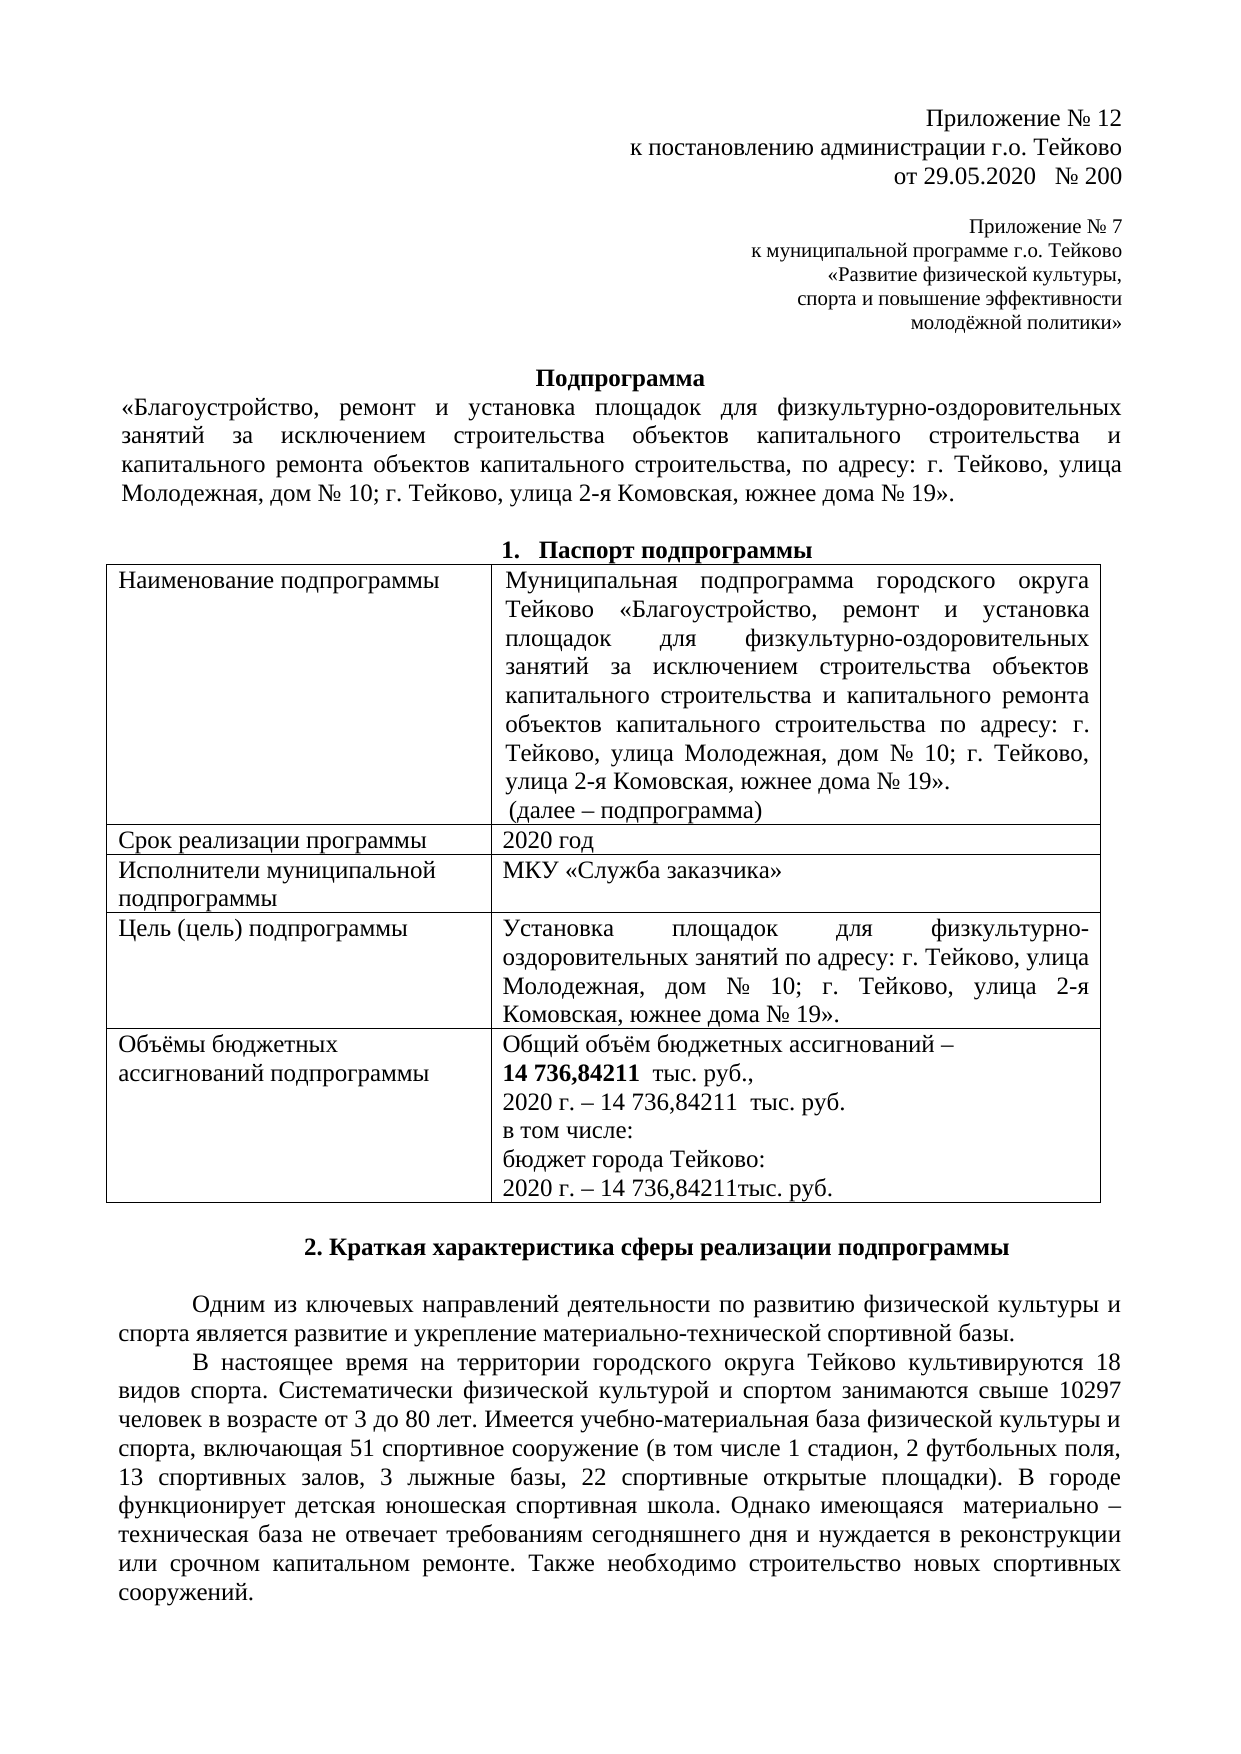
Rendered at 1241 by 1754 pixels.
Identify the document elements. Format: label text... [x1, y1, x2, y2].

table_cell Исполнители муниципальной подпрограммы [107, 855, 491, 912]
table_cell 2020 год [492, 825, 1100, 854]
text В настоящее время на территории городского округа Тейково культивируются 18 видов спорта. Систематически физической культурой и спортом занимаются свыше 10297 человек в возрасте от 3 до 80 лет. Имеется учебно-материальная база физической культуры и спорта, включающая 51 спортивное сооружение (в том числе 1 стадион, 2 футбольных поля, 13 спортивных залов, 3 лыжные базы, 22 спортивные открытые площадки). В городе функционирует детская юношеская спортивная школа. Однако имеющаяся материально – техническая база не отвечает требованиям сегодняшнего дня и нуждается в реконструкции или срочном капитальном ремонте. Также необходимо строительство новых спортивных сооружений. [118, 1347, 1122, 1605]
text от 29.05.2020 № 200 [118, 161, 1122, 190]
table_cell Срок реализации программы [107, 825, 491, 854]
text спорта и повышение эффективности [118, 286, 1122, 310]
text Подпрограмма [118, 363, 1122, 392]
table_cell Объёмы бюджетных ассигнований подпрограммы [107, 1029, 491, 1202]
table_cell МКУ «Служба заказчика» [492, 855, 1100, 912]
text молодёжной политики» [118, 310, 1122, 334]
list Паспорт подпрограммы [192, 535, 1122, 564]
text «Развитие физической культуры, [118, 262, 1122, 286]
table_cell Общий объём бюджетных ассигнований – 14 736,84211 тыс. руб., 2020 г. – 14 736,84211 тыс. руб. в том числе: бюджет города Тейково: 2020 г. – 14 736,84211тыс. руб. [492, 1029, 1100, 1202]
text Приложение № 12 [118, 103, 1122, 132]
table_header Наименование подпрограммы [107, 565, 491, 824]
table_header Муниципальная подпрограмма городского округа Тейково «Благоустройство, ремонт и установка площадок для физкультурно-оздоровительных занятий за исключением строительства объектов капитального строительства и капитального ремонта объектов капитального строительства по адресу: г. Тейково, улица Молодежная, дом № 10; г. Тейково, улица 2-я Комовская, южнее дома № 19». (далее – подпрограмма) [492, 565, 1100, 824]
text к муниципальной программе г.о. Тейково [118, 238, 1122, 262]
text «Благоустройство, ремонт и установка площадок для физкультурно-оздоровительных занятий за исключением строительства объектов капитального строительства и капитального ремонта объектов капитального строительства, по адресу: г. Тейково, улица Молодежная, дом № 10; г. Тейково, улица 2-я Комовская, южнее дома № 19». [121, 392, 1122, 507]
text Приложение № 7 [118, 214, 1122, 238]
text 2. Краткая характеристика сферы реализации подпрограммы [192, 1232, 1122, 1260]
text Одним из ключевых направлений деятельности по развитию физической культуры и спорта является развитие и укрепление материально-технической спортивной базы. [118, 1289, 1122, 1347]
table_cell Установка площадок для физкультурно-оздоровительных занятий по адресу: г. Тейково, улица Молодежная, дом № 10; г. Тейково, улица 2-я Комовская, южнее дома № 19». [492, 913, 1100, 1028]
table_cell Цель (цель) подпрограммы [107, 913, 491, 1028]
text к постановлению администрации г.о. Тейково [118, 132, 1122, 161]
